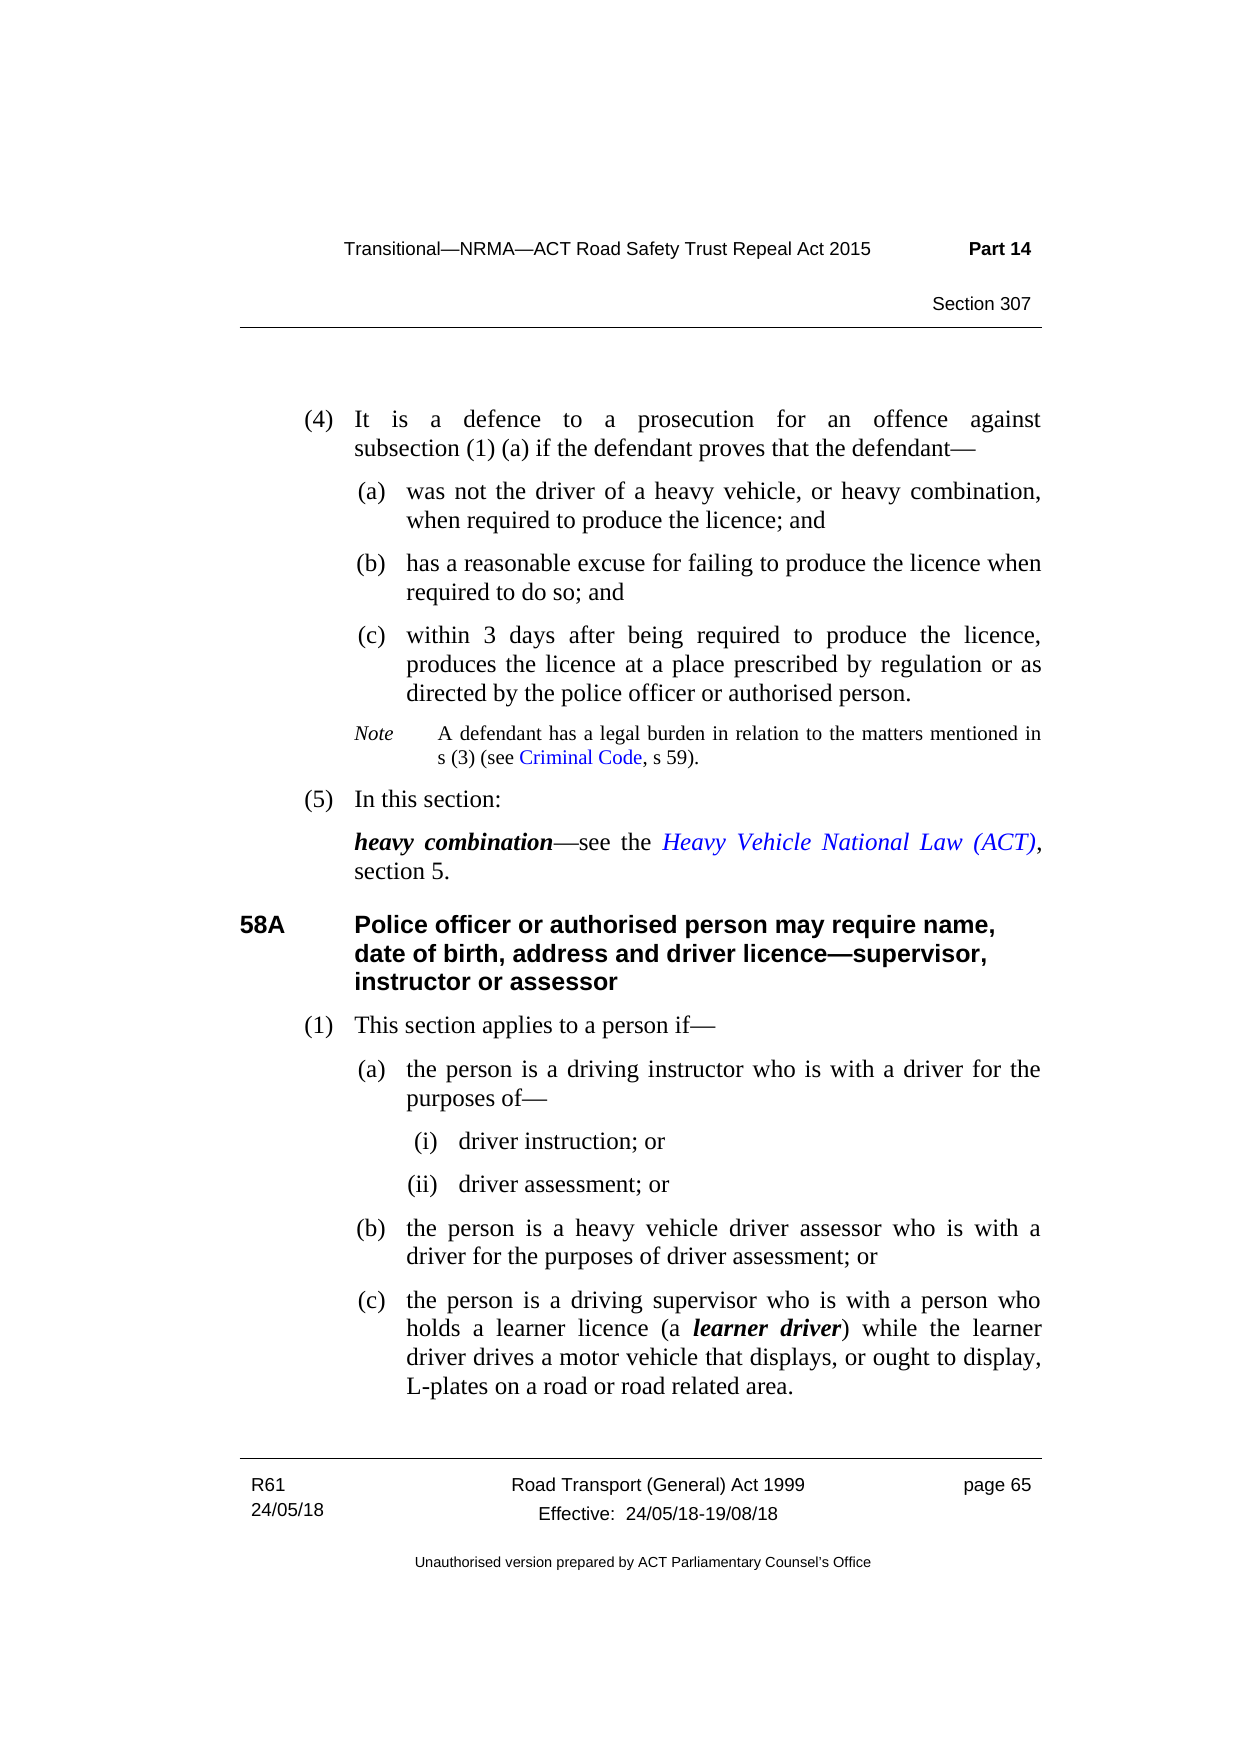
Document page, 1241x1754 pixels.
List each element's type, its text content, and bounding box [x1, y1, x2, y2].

text (ii) driver assessment; or [239, 1169, 1042, 1198]
text (c) the person is a driving supervisor who is with a person who holds a learner licence (a learner driver) while the learner driver drives a motor vehicle that displays, or ought to display, L-plates on a road or road related area. [239, 1285, 1042, 1400]
text (b) has a reasonable excuse for failing to produce the licence when required to do so; and [239, 548, 1042, 606]
text (b) the person is a heavy vehicle driver assessor who is with a driver for the purposes of driver assessment; or [239, 1213, 1042, 1270]
text (a) was not the driver of a heavy vehicle, or heavy combination, when required to produce the licence; and [239, 476, 1042, 534]
text (c) within 3 days after being required to produce the licence, produces the licence at a place prescribed by regulation or as directed by the police officer or authorised person. [239, 620, 1042, 707]
text Note A defendant has a legal burden in relation to the matters mentioned in s (3) (see Criminal Code, s 59). [354, 721, 1042, 769]
text (5) In this section: [239, 784, 1042, 813]
text (4) It is a defence to a prosecution for an offence against subsection (1) (a) if the defendant proves that the defendant— [239, 404, 1042, 462]
text 58A Police officer or authorised person may require name, date of birth, address and driver licence—supervisor, instructor or assessor [239, 910, 1042, 996]
text heavy combination—see the Heavy Vehicle National Law (ACT), section 5. [354, 827, 1042, 885]
text (i) driver instruction; or [239, 1126, 1042, 1155]
text (a) the person is a driving instructor who is with a driver for the purposes of— [239, 1054, 1042, 1111]
text (1) This section applies to a person if— [239, 1011, 1042, 1039]
